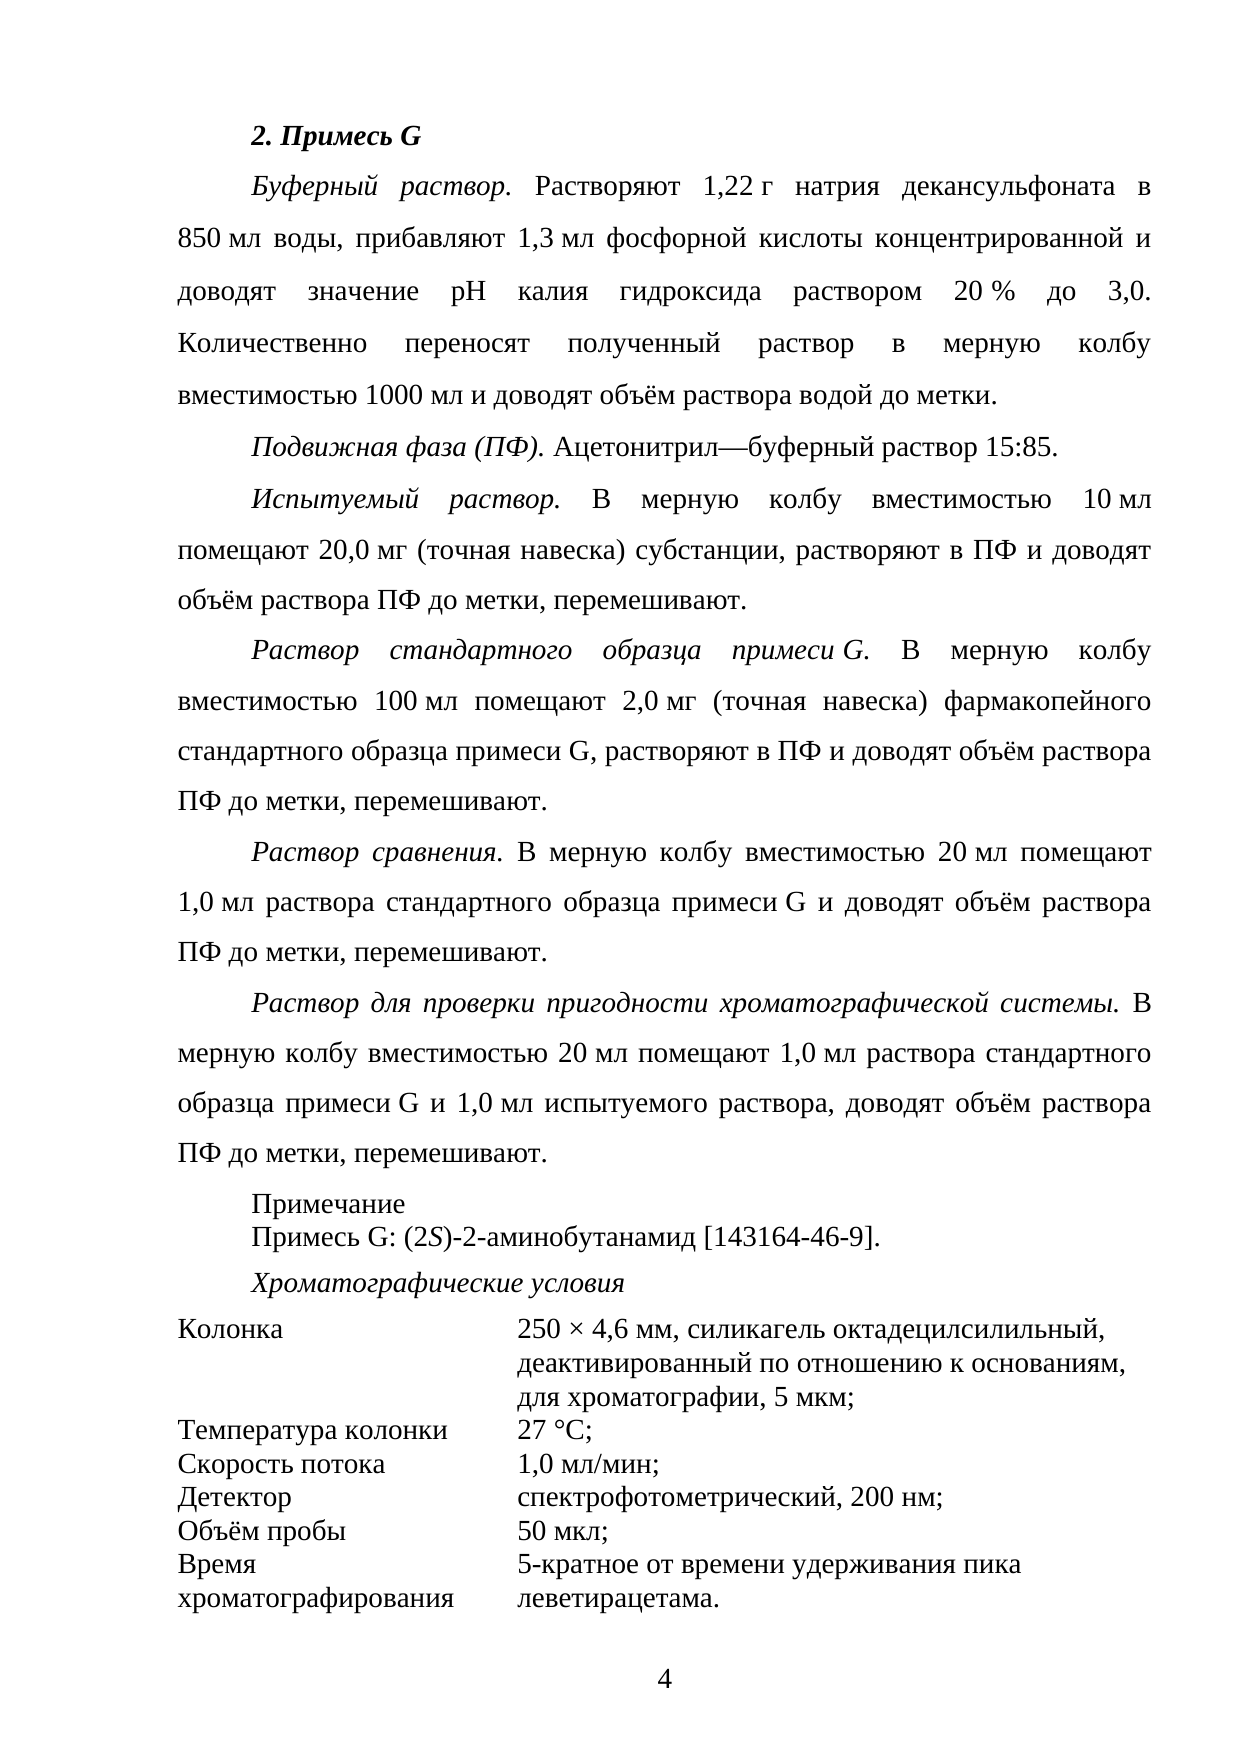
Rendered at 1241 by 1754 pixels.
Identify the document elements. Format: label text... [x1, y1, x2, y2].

table_cell Детектор [166, 1479, 506, 1513]
table_cell Температура колонки [166, 1412, 506, 1446]
table_cell 5-кратное от времени удерживания пика леветирацетама. [506, 1546, 1163, 1613]
text Подвижная фаза (ПФ). Ацетонитрил—буферный раствор 15:85. [177, 429, 1152, 464]
table_cell Скорость потока [166, 1446, 506, 1479]
table_cell 50 мкл; [506, 1513, 1163, 1546]
text Примечание [177, 1186, 1152, 1219]
table_header 250 × 4,6 мм, силикагель октадецилсилильный, деактивированный по отношению к основаниям, для хроматографии, 5 мкм; [506, 1312, 1163, 1412]
text Раствор для проверки пригодности хроматографической системы. В мерную колбу вместимостью 20 мл помещают 1,0 мл раствора стандартного образца примеси G и 1,0 мл испытуемого раствора, доводят объём раствора ПФ до метки, перемешивают. [177, 985, 1152, 1169]
table_header Колонка [166, 1312, 506, 1412]
text Буферный раствор. Растворяют 1,22 г натрия декансульфоната в 850 мл воды, прибавляют 1,3 мл фосфорной кислоты концентрированной и доводят значение рН калия гидроксида раствором 20 % до 3,0. Количественно переносят полученный раствор в мерную колбу вместимостью 1000 мл и доводят объём раствора водой до метки. [177, 168, 1152, 412]
table_cell 27 °С; [506, 1412, 1163, 1446]
text 2. Примесь G [177, 118, 1152, 152]
table_cell Объём пробы [166, 1513, 506, 1546]
text Раствор стандартного образца примеси G. В мерную колбу вместимостью 100 мл помещают 2,0 мг (точная навеска) фармакопейного стандартного образца примеси G, растворяют в ПФ и доводят объём раствора ПФ до метки, перемешивают. [177, 632, 1152, 817]
text Хроматографические условия [177, 1266, 1152, 1299]
table_cell Время хроматографирования [166, 1546, 506, 1613]
text Испытуемый раствор. В мерную колбу вместимостью 10 мл помещают 20,0 мг (точная навеска) субстанции, растворяют в ПФ и доводят объём раствора ПФ до метки, перемешивают. [177, 482, 1152, 616]
table_cell спектрофотометрический, 200 нм; [506, 1479, 1163, 1513]
text Раствор сравнения. В мерную колбу вместимостью 20 мл помещают 1,0 мл раствора стандартного образца примеси G и доводят объём раствора ПФ до метки, перемешивают. [177, 834, 1152, 968]
text Примесь G: (2S)-2-аминобутанамид [143164-46-9]. [177, 1219, 1152, 1253]
table_cell 1,0 мл/мин; [506, 1446, 1163, 1479]
